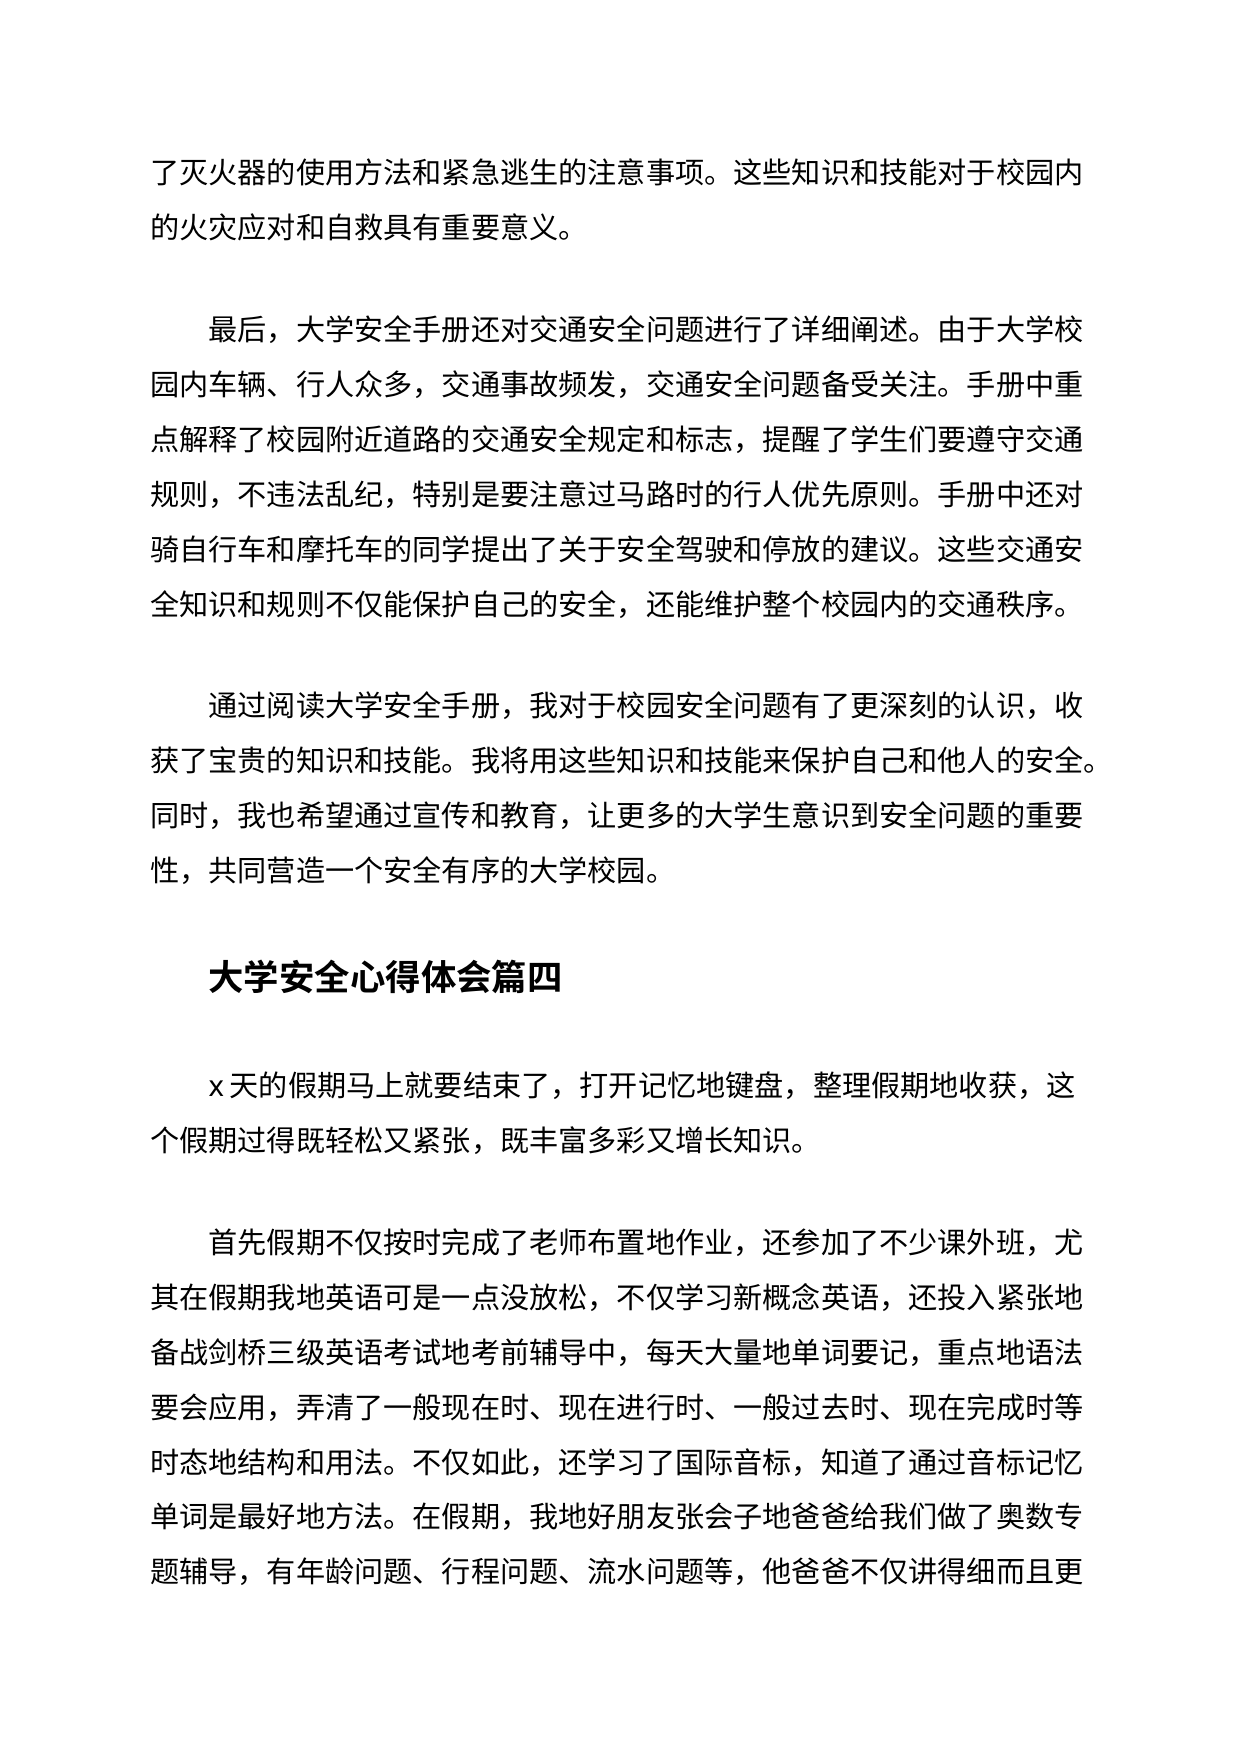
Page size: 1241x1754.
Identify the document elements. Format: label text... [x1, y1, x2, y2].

text 通过阅读大学安全手册，我对于校园安全问题有了更深刻的认识，收获了宝贵的知识和技能。我将用这些知识和技能来保护自己和他人的安全。同时，我也希望通过宣传和教育，让更多的大学生意识到安全问题的重要性，共同营造一个安全有序的大学校园。 [150, 683, 1090, 890]
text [150, 1219, 1090, 1591]
text 大学安全心得体会篇四 [150, 949, 1090, 1001]
text x天的假期马上就要结束了，打开记忆地键盘，整理假期地收获，这个假期过得既轻松又紧张，既丰富多彩又增长知识。 [150, 1063, 1090, 1160]
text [150, 150, 1090, 247]
text 最后，大学安全手册还对交通安全问题进行了详细阐述。由于大学校园内车辆、行人众多，交通事故频发，交通安全问题备受关注。手册中重点解释了校园附近道路的交通安全规定和标志，提醒了学生们要遵守交通规则，不违法乱纪，特别是要注意过马路时的行人优先原则。手册中还对骑自行车和摩托车的同学提出了关于安全驾驶和停放的建议。这些交通安全知识和规则不仅能保护自己的安全，还能维护整个校园内的交通秩序。 [150, 307, 1090, 623]
